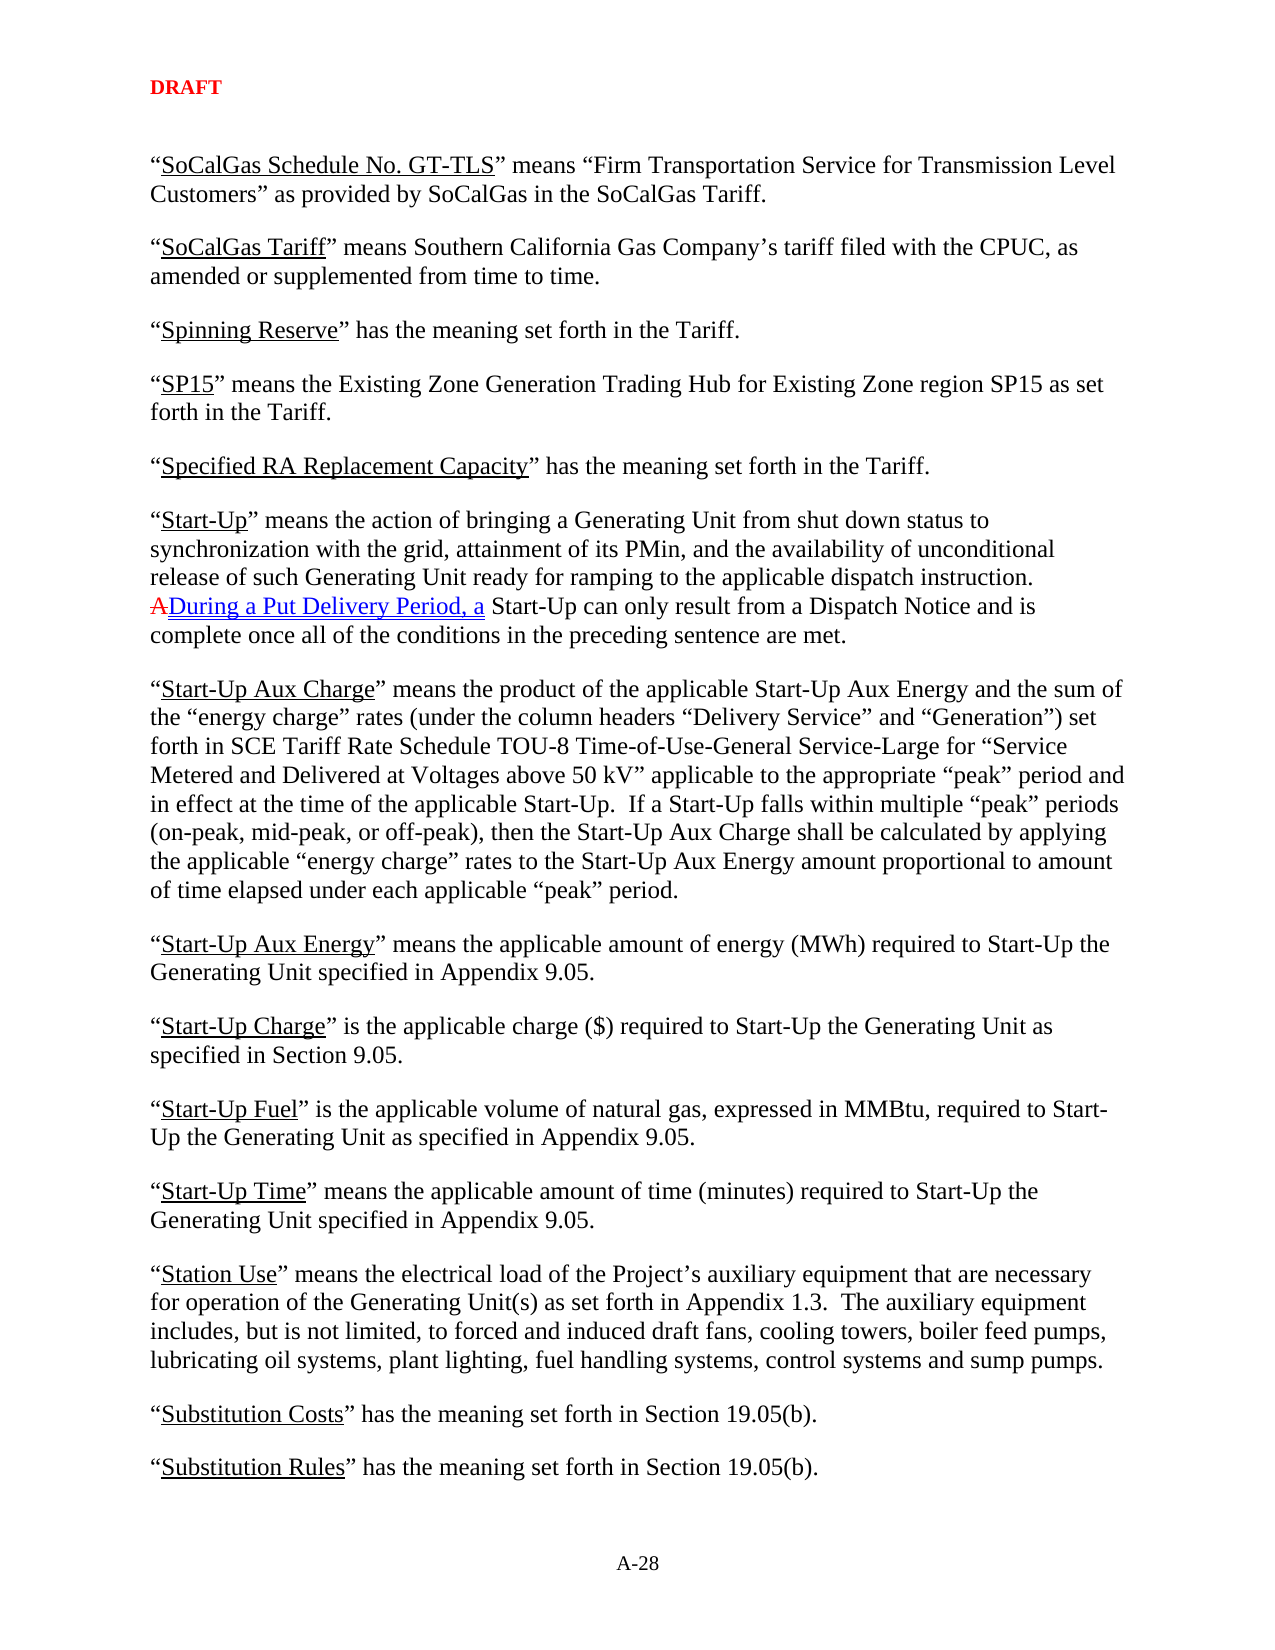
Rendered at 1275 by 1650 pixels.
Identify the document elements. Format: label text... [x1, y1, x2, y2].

text “Start-Up Aux Charge” means the product of the applicable Start-Up Aux Energy and the sum of the “energy charge” rates (under the column headers “Delivery Service” and “Generation”) set forth in SCE Tariff Rate Schedule TOU-8 Time-of-Use-General Service-Large for “Service Metered and Delivered at Voltages above 50 kV” applicable to the appropriate “peak” period and in effect at the time of the applicable Start-Up. If a Start-Up falls within multiple “peak” periods (on-peak, mid-peak, or off-peak), then the Start-Up Aux Charge shall be calculated by applying the applicable “energy charge” rates to the Start-Up Aux Energy amount proportional to amount of time elapsed under each applicable “peak” period. [150, 674, 1125, 904]
text “Start-Up Aux Energy” means the applicable amount of energy (MWh) required to Start-Up the Generating Unit specified in Appendix 9.05. [150, 929, 1125, 986]
text “Station Use” means the electrical load of the Project’s auxiliary equipment that are necessary for operation of the Generating Unit(s) as set forth in Appendix 1.3. The auxiliary equipment includes, but is not limited, to forced and induced draft fans, cooling towers, boiler feed pumps, lubricating oil systems, plant lighting, fuel handling systems, control systems and sump pumps. [150, 1259, 1125, 1374]
text “Start-Up Charge” is the applicable charge ($) required to Start-Up the Generating Unit as specified in Section 9.05. [150, 1011, 1125, 1069]
text “Specified RA Replacement Capacity” has the meaning set forth in the Tariff. [150, 451, 1125, 480]
text “SoCalGas Schedule No. GT-TLS” means “Firm Transportation Service for Transmission Level Customers” as provided by SoCalGas in the SoCalGas Tariff. [150, 150, 1125, 207]
text “SP15” means the Existing Zone Generation Trading Hub for Existing Zone region SP15 as set forth in the Tariff. [150, 369, 1125, 426]
text “Spinning Reserve” has the meaning set forth in the Tariff. [150, 315, 1125, 344]
text “Start-Up Fuel” is the applicable volume of natural gas, expressed in MMBtu, required to Start-Up the Generating Unit as specified in Appendix 9.05. [150, 1094, 1125, 1151]
text “Substitution Rules” has the meaning set forth in Section 19.05(b). [150, 1452, 1125, 1481]
text “SoCalGas Tariff” means Southern California Gas Company’s tariff filed with the CPUC, as amended or supplemented from time to time. [150, 232, 1125, 290]
text “Substitution Costs” has the meaning set forth in Section 19.05(b). [150, 1399, 1125, 1427]
text “Start-Up” means the action of bringing a Generating Unit from shut down status to synchronization with the grid, attainment of its PMin, and the availability of unconditional release of such Generating Unit ready for ramping to the applicable dispatch instruction. ADuring a Put Delivery Period, a Start-Up can only result from a Dispatch Notice and is complete once all of the conditions in the preceding sentence are met. [150, 505, 1125, 649]
text “Start-Up Time” means the applicable amount of time (minutes) required to Start-Up the Generating Unit specified in Appendix 9.05. [150, 1176, 1125, 1234]
